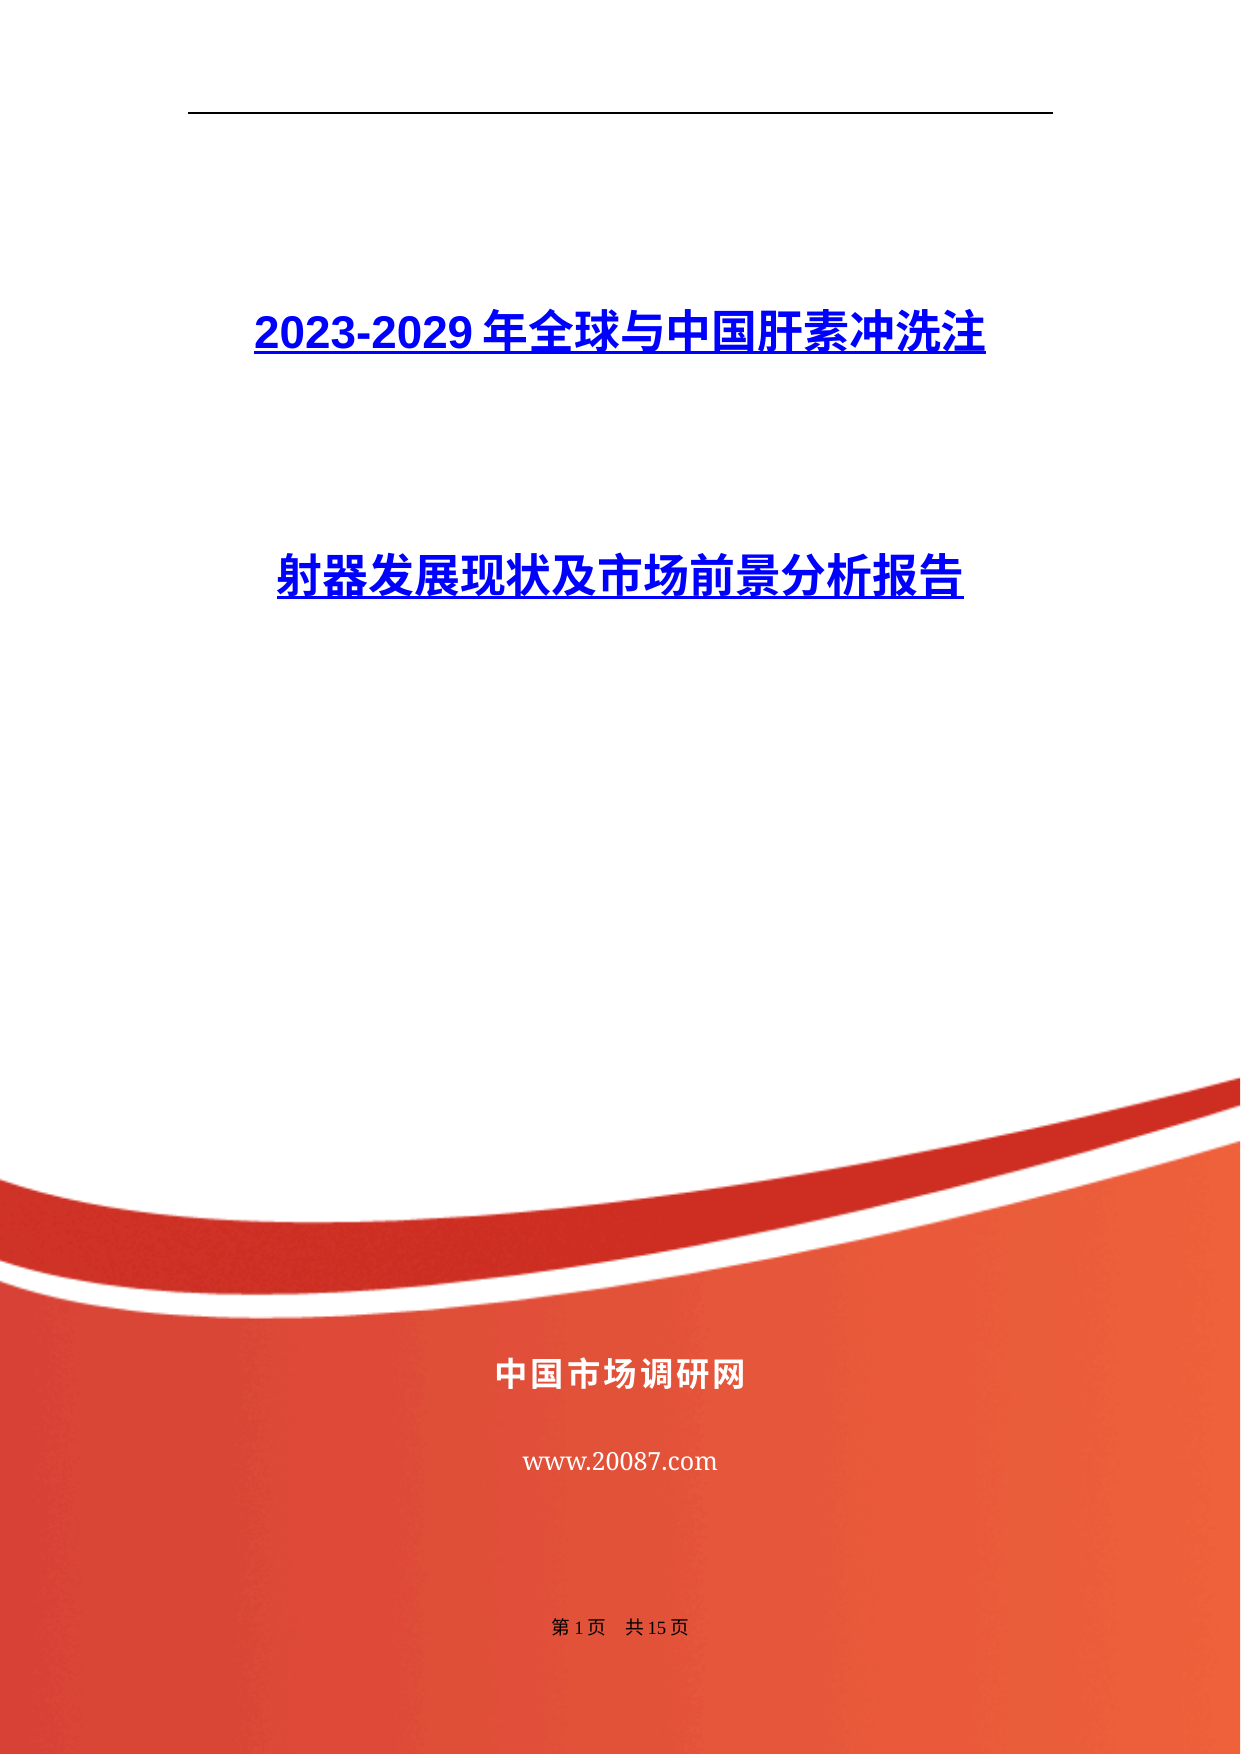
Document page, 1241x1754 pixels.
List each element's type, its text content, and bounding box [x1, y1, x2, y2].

table_header 2023-2029年全球与中国肝素冲洗注射器发展现状及市场前景分析报告 [188, 207, 1053, 773]
text www.20087.com [187, 1428, 1053, 1493]
picture [0, 1006, 1241, 1754]
subtitle 中国市场调研网 [187, 1339, 1053, 1404]
